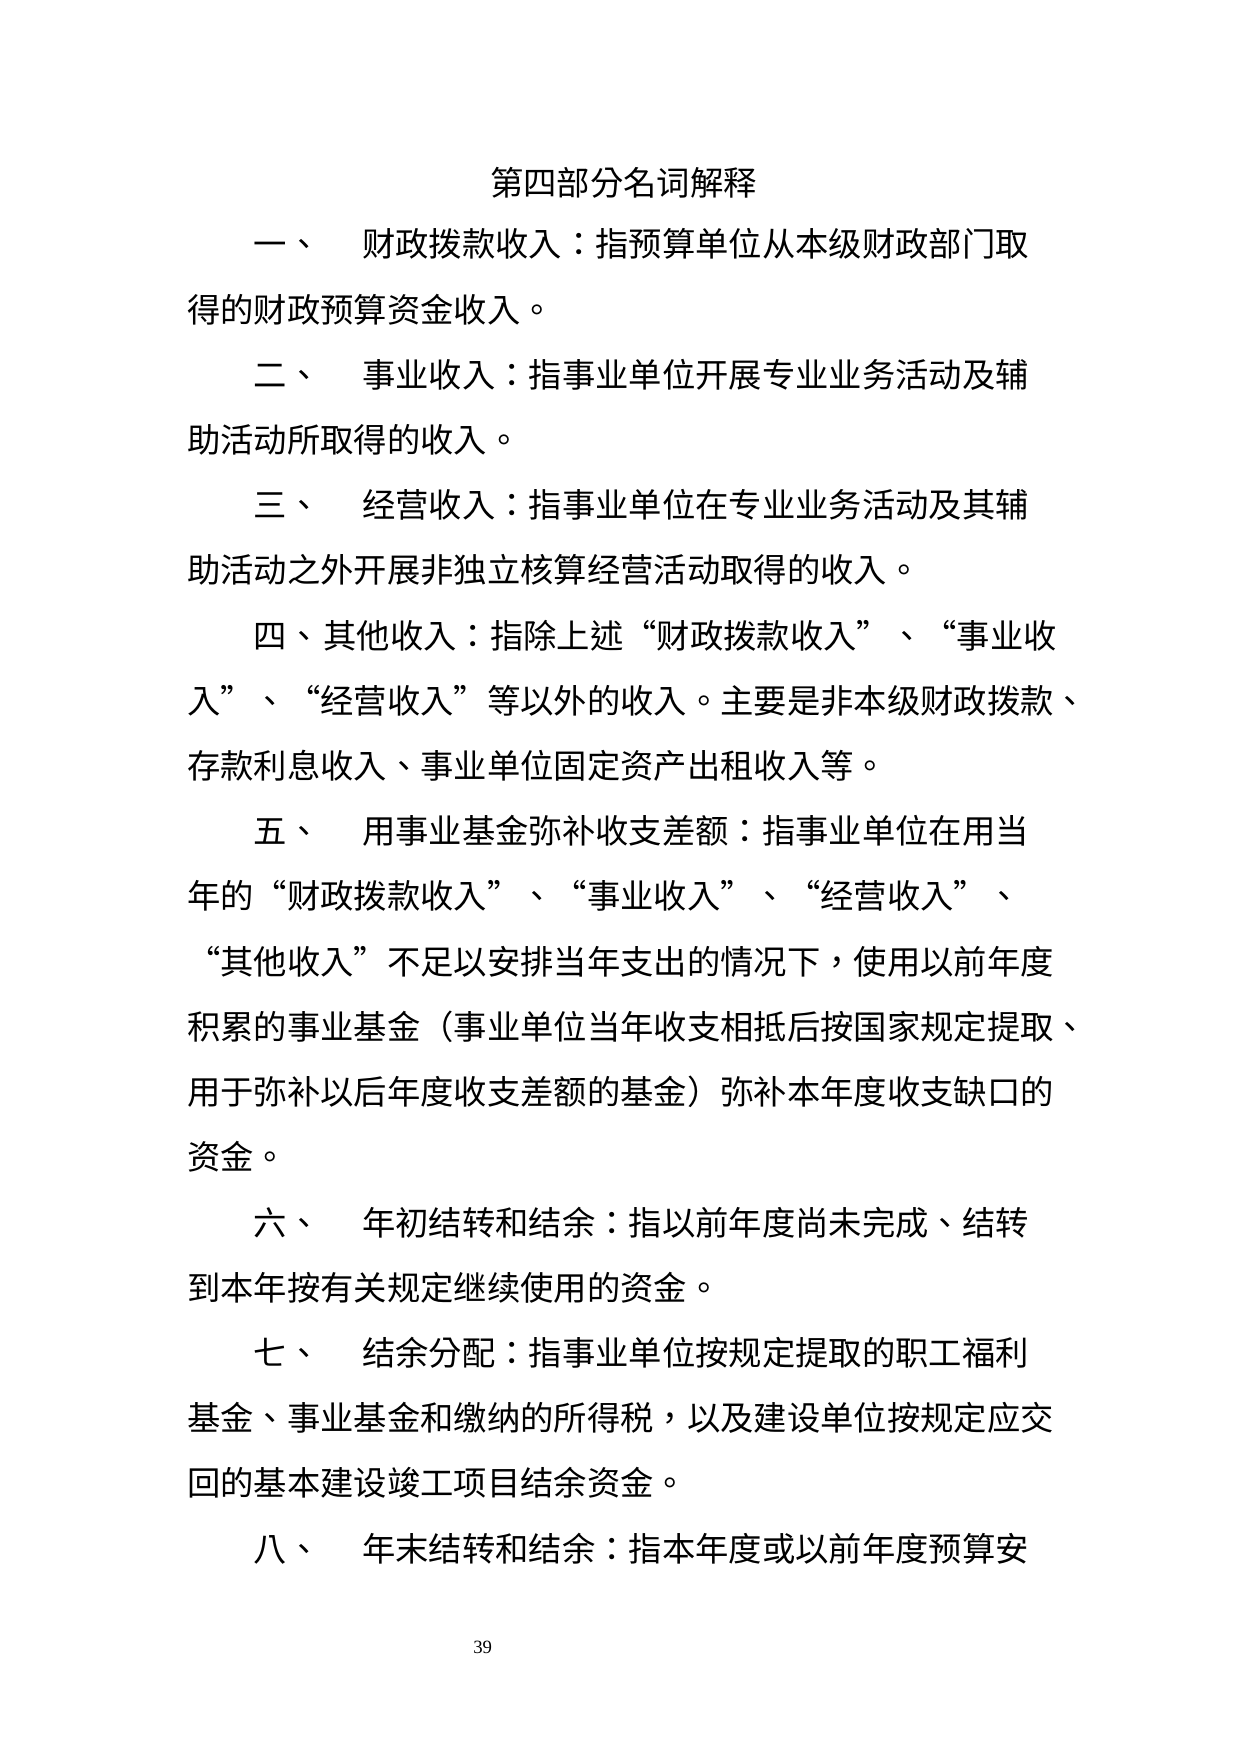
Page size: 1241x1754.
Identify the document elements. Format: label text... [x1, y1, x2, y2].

text 一、 财政拨款收入：指预算单位从本级财政部门取得的财政预算资金收入。 [187, 205, 1059, 335]
text 三、 经营收入：指事业单位在专业业务活动及其辅助活动之外开展非独立核算经营活动取得的收入。 [187, 466, 1059, 596]
text 五、 用事业基金弥补收支差额：指事业单位在用当年的“财政拨款收入”、“事业收入”、“经营收入”、“其他收入”不足以安排当年支出的情况下，使用以前年度积累的事业基金（事业单位当年收支相抵后按国家规定提取、用于弥补以后年度收支差额的基金）弥补本年度收支缺口的资金。 [187, 792, 1059, 1183]
text 七、 结余分配：指事业单位按规定提取的职工福利基金、事业基金和缴纳的所得税，以及建设单位按规定应交回的基本建设竣工项目结余资金。 [187, 1313, 1059, 1509]
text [187, 1509, 1059, 1574]
text 四、 其他收入：指除上述“财政拨款收入”、“事业收入”、“经营收入”等以外的收入。主要是非本级财政拨款、存款利息收入、事业单位固定资产出租收入等。 [187, 596, 1059, 792]
text 二、 事业收入：指事业单位开展专业业务活动及辅助活动所取得的收入。 [187, 335, 1059, 466]
subtitle 第四部分名词解释 [187, 156, 1059, 205]
text 六、 年初结转和结余：指以前年度尚未完成、结转到本年按有关规定继续使用的资金。 [187, 1183, 1059, 1313]
